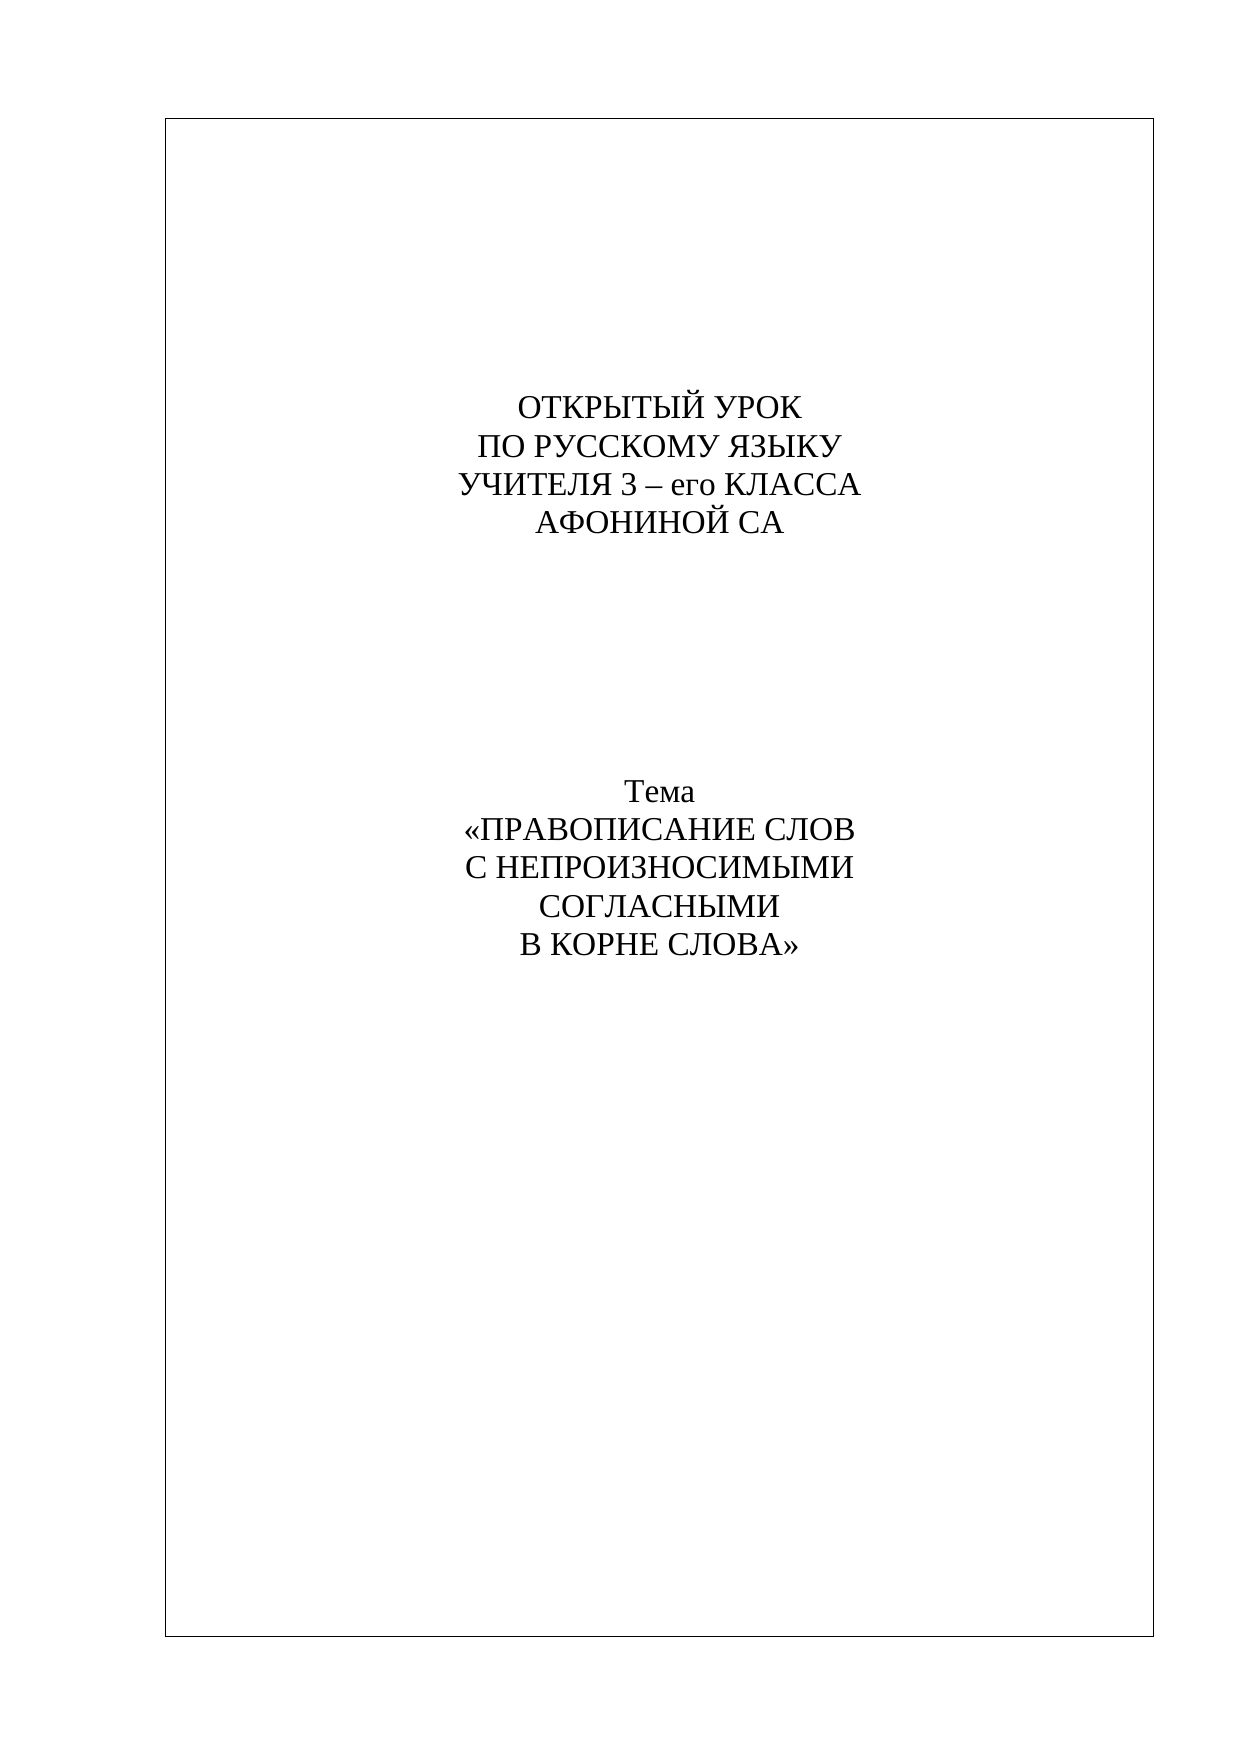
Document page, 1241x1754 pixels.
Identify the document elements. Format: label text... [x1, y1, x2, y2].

table_header ОТКРЫТЫЙ УРОК ПО РУССКОМУ ЯЗЫКУ УЧИТЕЛЯ 3 – его КЛАССА АФОНИНОЙ СА Тема «ПРАВОПИСАНИЕ СЛОВ С НЕПРОИЗНОСИМЫМИ СОГЛАСНЫМИ В КОРНЕ СЛОВА» [166, 119, 1153, 1636]
